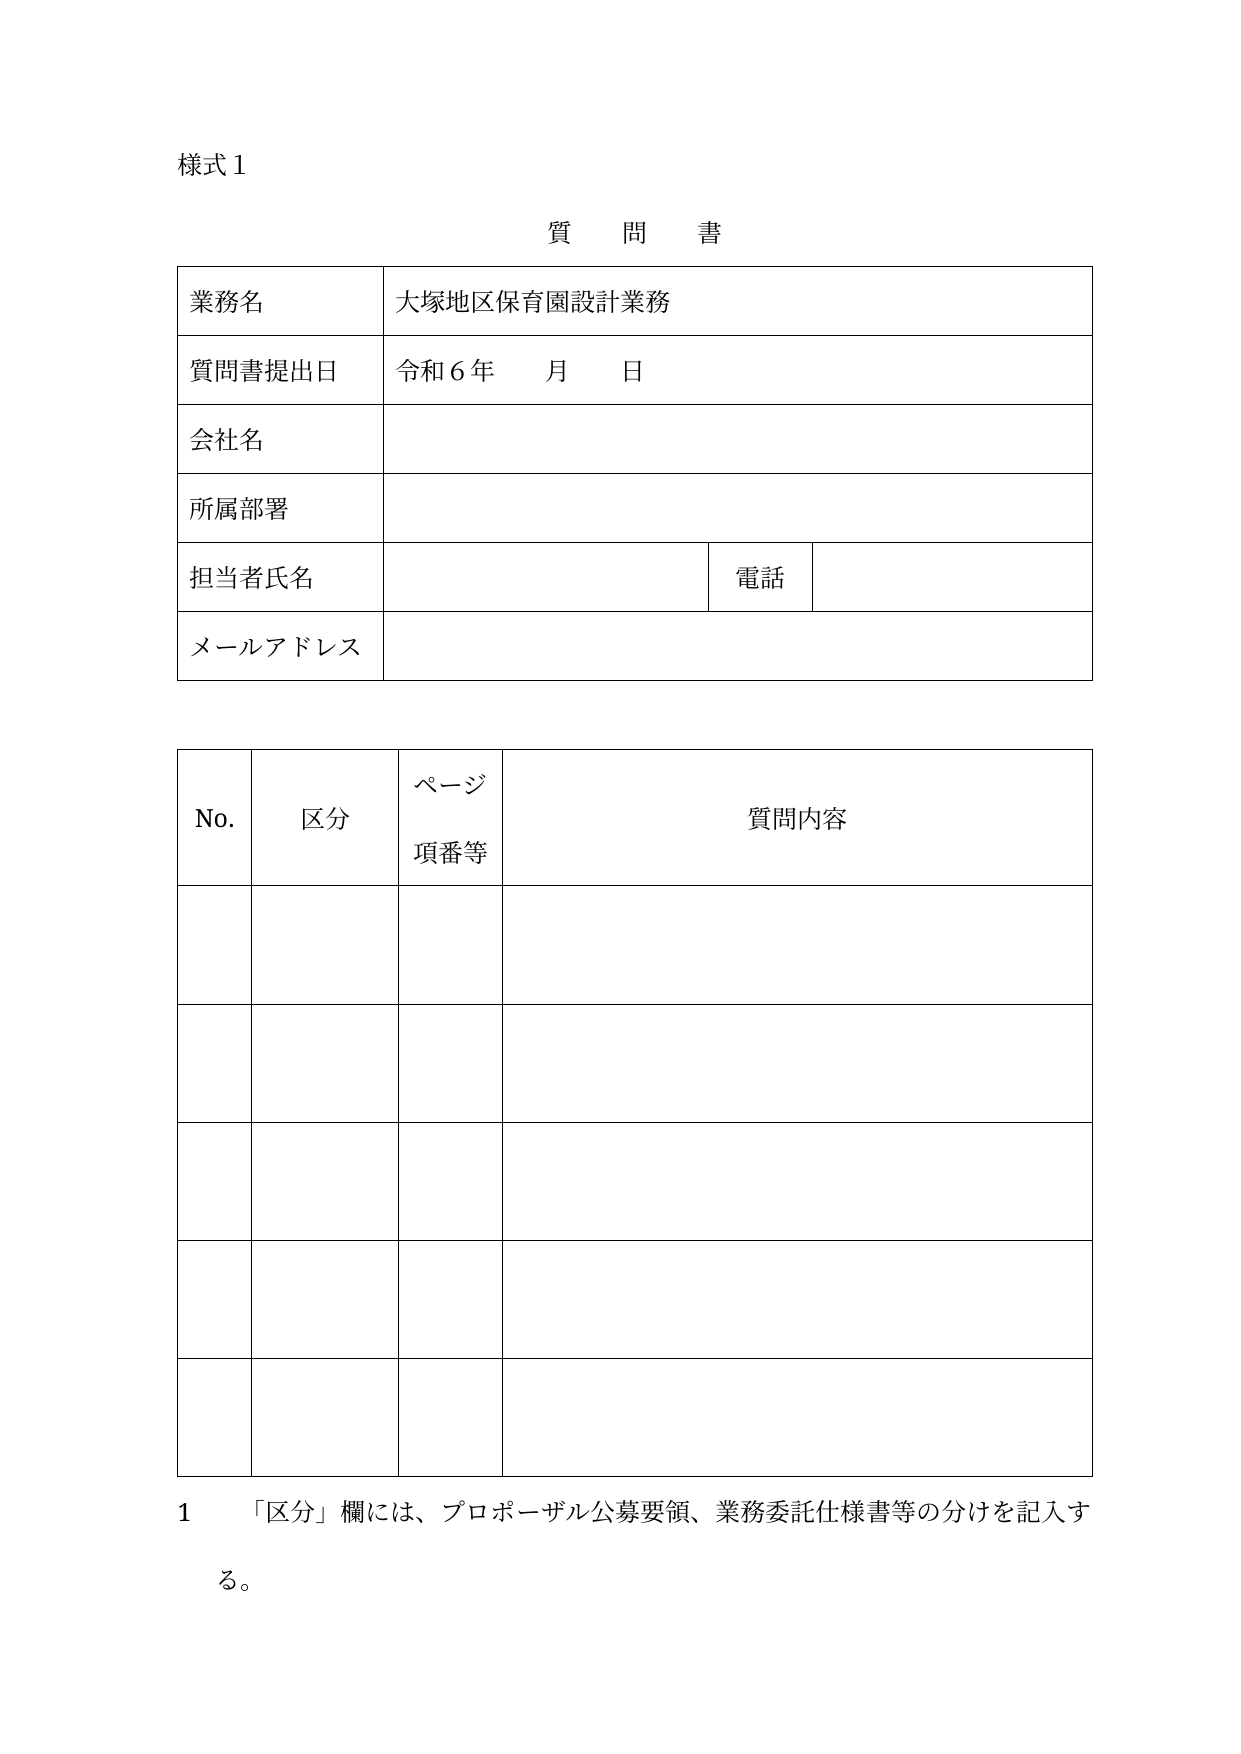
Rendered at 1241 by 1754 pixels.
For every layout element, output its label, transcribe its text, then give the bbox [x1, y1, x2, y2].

table_cell [503, 1241, 1092, 1358]
table_cell [178, 1005, 251, 1122]
table_cell [252, 1241, 398, 1358]
table_cell [399, 886, 502, 1003]
table_cell 質問書提出日 [178, 336, 383, 404]
table_header No. [178, 750, 251, 885]
table_cell [384, 474, 1092, 542]
table_cell [252, 1359, 398, 1476]
text 様式１ [177, 130, 1092, 198]
table_cell [178, 1241, 251, 1358]
table_cell [384, 543, 708, 611]
table_header 大塚地区保育園設計業務 [384, 267, 1092, 335]
table_cell 電話 [709, 543, 812, 611]
table_cell [399, 1005, 502, 1122]
table_cell 令和６年 月 日 [384, 336, 1092, 404]
table_header ページ 項番等 [399, 750, 502, 885]
table_cell [252, 1123, 398, 1240]
table_cell [252, 886, 398, 1003]
table_cell [399, 1123, 502, 1240]
list 「区分」欄には、プロポーザル公募要領、業務委託仕様書等の分けを記入する。 [177, 1477, 1092, 1613]
table_cell [399, 1241, 502, 1358]
table_cell 会社名 [178, 405, 383, 473]
table_header 質問内容 [503, 750, 1092, 885]
text 質 問 書 [177, 198, 1092, 266]
table_cell [384, 405, 1092, 473]
table_header 区分 [252, 750, 398, 885]
table_cell [178, 1359, 251, 1476]
table_cell 所属部署 [178, 474, 383, 542]
table_cell メールアドレス [178, 612, 383, 679]
table_cell [813, 543, 1092, 611]
table_cell [252, 1005, 398, 1122]
table_header 業務名 [178, 267, 383, 335]
table_cell [503, 1359, 1092, 1476]
table_cell [399, 1359, 502, 1476]
table_cell [178, 1123, 251, 1240]
table_cell [178, 886, 251, 1003]
table_cell [503, 1005, 1092, 1122]
table_cell [384, 612, 1092, 679]
table_cell [503, 886, 1092, 1003]
table_cell 担当者氏名 [178, 543, 383, 611]
table_cell [503, 1123, 1092, 1240]
